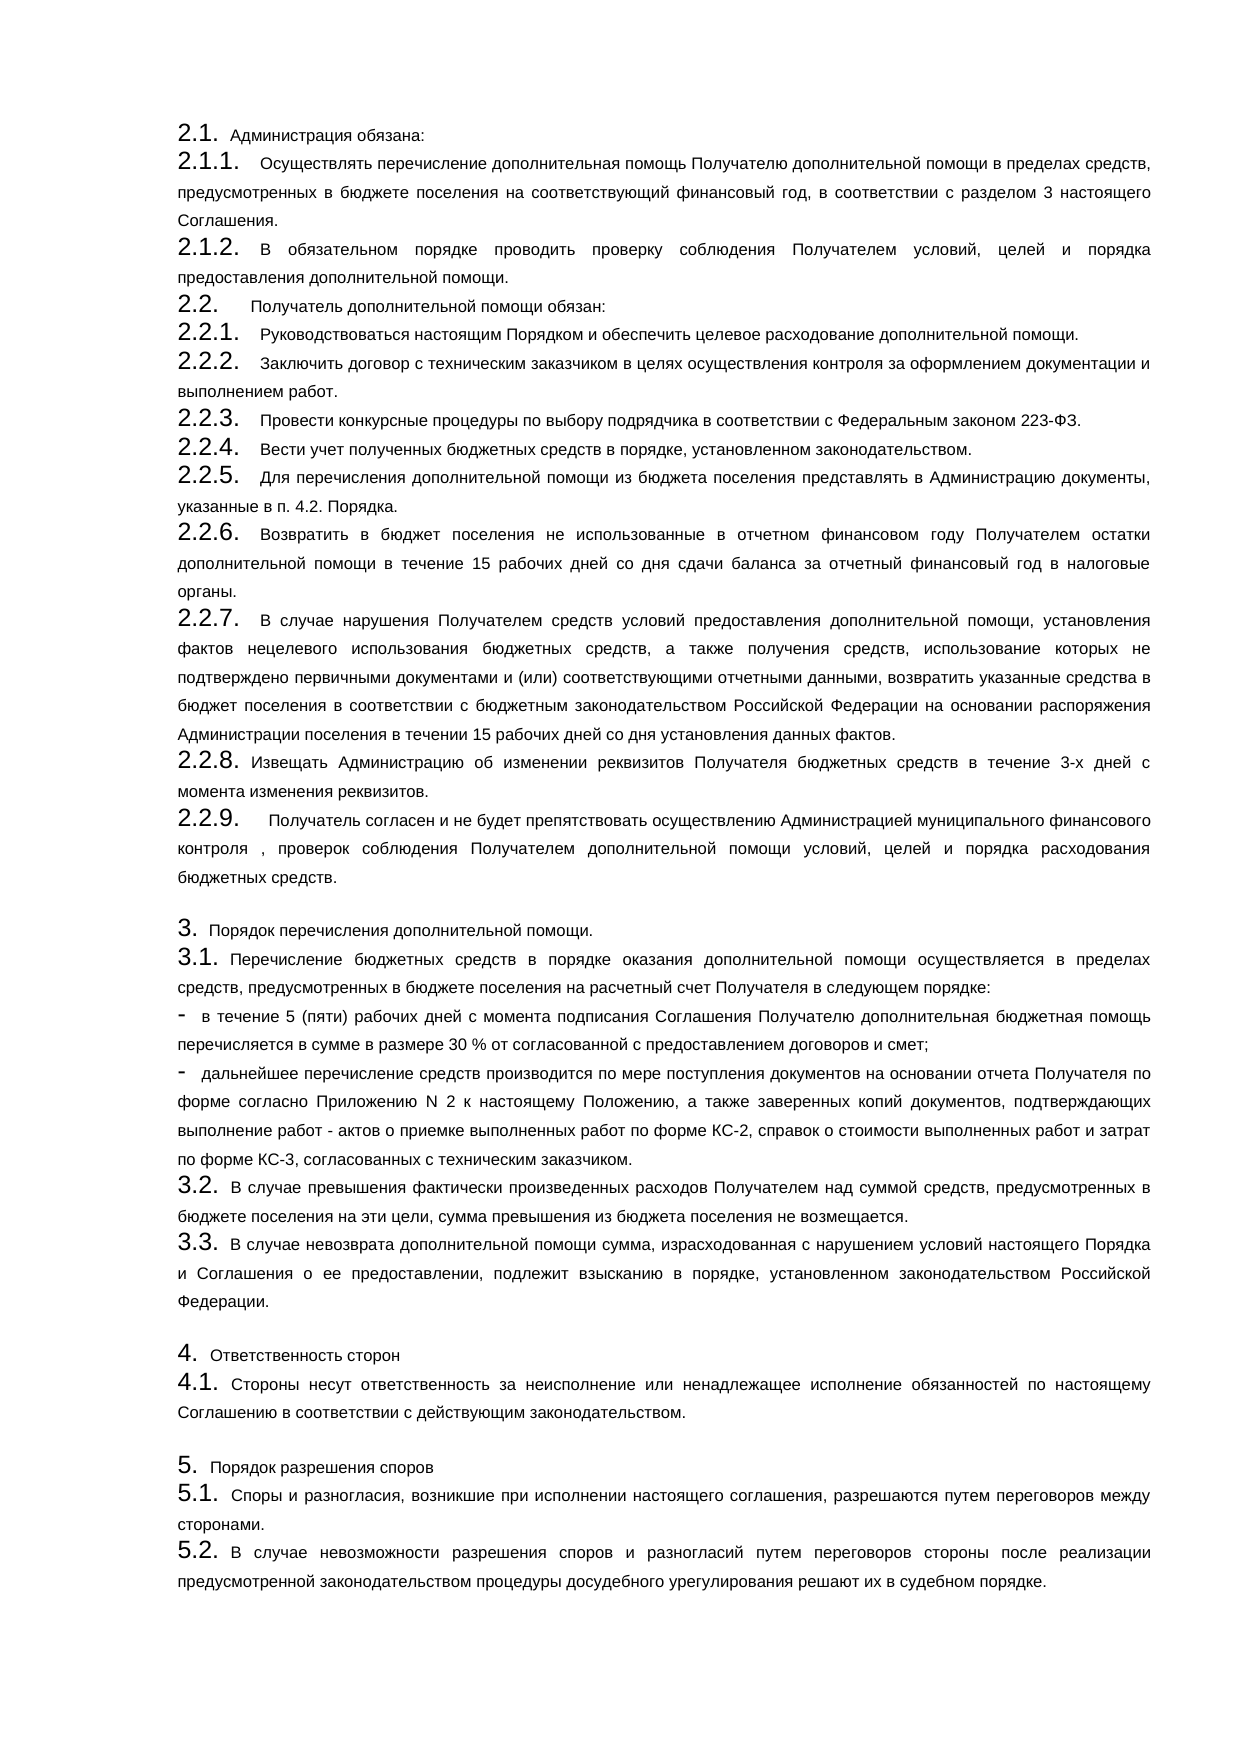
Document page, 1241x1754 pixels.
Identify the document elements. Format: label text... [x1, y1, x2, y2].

list В случае невозврата дополнительной помощи сумма, израсходованная с нарушением условий настоящего Порядка и Соглашения о ее предоставлении, подлежит взысканию в порядке, установленном законодательством Российской Федерации. [177, 1228, 1152, 1313]
list Порядок разрешения споров [177, 1450, 1152, 1479]
list Ответственность сторон [177, 1338, 1152, 1367]
list Для перечисления дополнительной помощи из бюджета поселения представлять в Администрацию документы, указанные в п. 4.2. Порядка. [177, 461, 1152, 518]
list Получатель дополнительной помощи обязан: [177, 289, 1152, 318]
list в течение 5 (пяти) рабочих дней с момента подписания Соглашения Получателю дополнительная бюджетная помощь перечисляется в сумме в размере 30 % от согласованной с предоставлением договоров и смет; [177, 999, 1152, 1056]
list Заключить договор с техническим заказчиком в целях осуществления контроля за оформлением документации и выполнением работ. [177, 346, 1152, 403]
list Перечисление бюджетных средств в порядке оказания дополнительной помощи осуществляется в пределах средств, предусмотренных в бюджете поселения на расчетный счет Получателя в следующем порядке: [177, 942, 1152, 999]
list Извещать Администрацию об изменении реквизитов Получателя бюджетных средств в течение 3-х дней с момента изменения реквизитов. [177, 746, 1152, 803]
list Руководствоваться настоящим Порядком и обеспечить целевое расходование дополнительной помощи. [177, 318, 1152, 346]
list В случае нарушения Получателем средств условий предоставления дополнительной помощи, установления фактов нецелевого использования бюджетных средств, а также получения средств, использование которых не подтверждено первичными документами и (или) соответствующими отчетными данными, возвратить указанные средства в бюджет поселения в соответствии с бюджетным законодательством Российской Федерации на основании распоряжения Администрации поселения в течении 15 рабочих дней со дня установления данных фактов. [177, 603, 1152, 746]
list Порядок перечисления дополнительной помощи. [177, 914, 1152, 942]
list дальнейшее перечисление средств производится по мере поступления документов на основании отчета Получателя по форме согласно Приложению N 2 к настоящему Положению, а также заверенных копий документов, подтверждающих выполнение работ - актов о приемке выполненных работ по форме КС-2, справок о стоимости выполненных работ и затрат по форме КС-3, согласованных с техническим заказчиком. [177, 1056, 1152, 1171]
list Споры и разногласия, возникшие при исполнении настоящего соглашения, разрешаются путем переговоров между сторонами. [177, 1479, 1152, 1536]
list Провести конкурсные процедуры по выбору подрядчика в соответствии с Федеральным законом 223-ФЗ. [177, 403, 1152, 432]
list Администрация обязана: [177, 118, 1152, 147]
list В случае невозможности разрешения споров и разногласий путем переговоров стороны после реализации предусмотренной законодательством процедуры досудебного урегулирования решают их в судебном порядке. [177, 1536, 1152, 1593]
list Стороны несут ответственность за неисполнение или ненадлежащее исполнение обязанностей по настоящему Соглашению в соответствии с действующим законодательством. [177, 1367, 1152, 1425]
list В случае превышения фактически произведенных расходов Получателем над суммой средств, предусмотренных в бюджете поселения на эти цели, сумма превышения из бюджета поселения не возмещается. [177, 1171, 1152, 1228]
list Возвратить в бюджет поселения не использованные в отчетном финансовом году Получателем остатки дополнительной помощи в течение 15 рабочих дней со дня сдачи баланса за отчетный финансовый год в налоговые органы. [177, 518, 1152, 603]
list Получатель согласен и не будет препятствовать осуществлению Администрацией муниципального финансового контроля , проверок соблюдения Получателем дополнительной помощи условий, целей и порядка расходования бюджетных средств. [177, 803, 1152, 889]
list Вести учет полученных бюджетных средств в порядке, установленном законодательством. [177, 432, 1152, 461]
list Осуществлять перечисление дополнительная помощь Получателю дополнительной помощи в пределах средств, предусмотренных в бюджете поселения на соответствующий финансовый год, в соответствии с разделом 3 настоящего Соглашения. [177, 147, 1152, 232]
list В обязательном порядке проводить проверку соблюдения Получателем условий, целей и порядка предоставления дополнительной помощи. [177, 232, 1152, 289]
